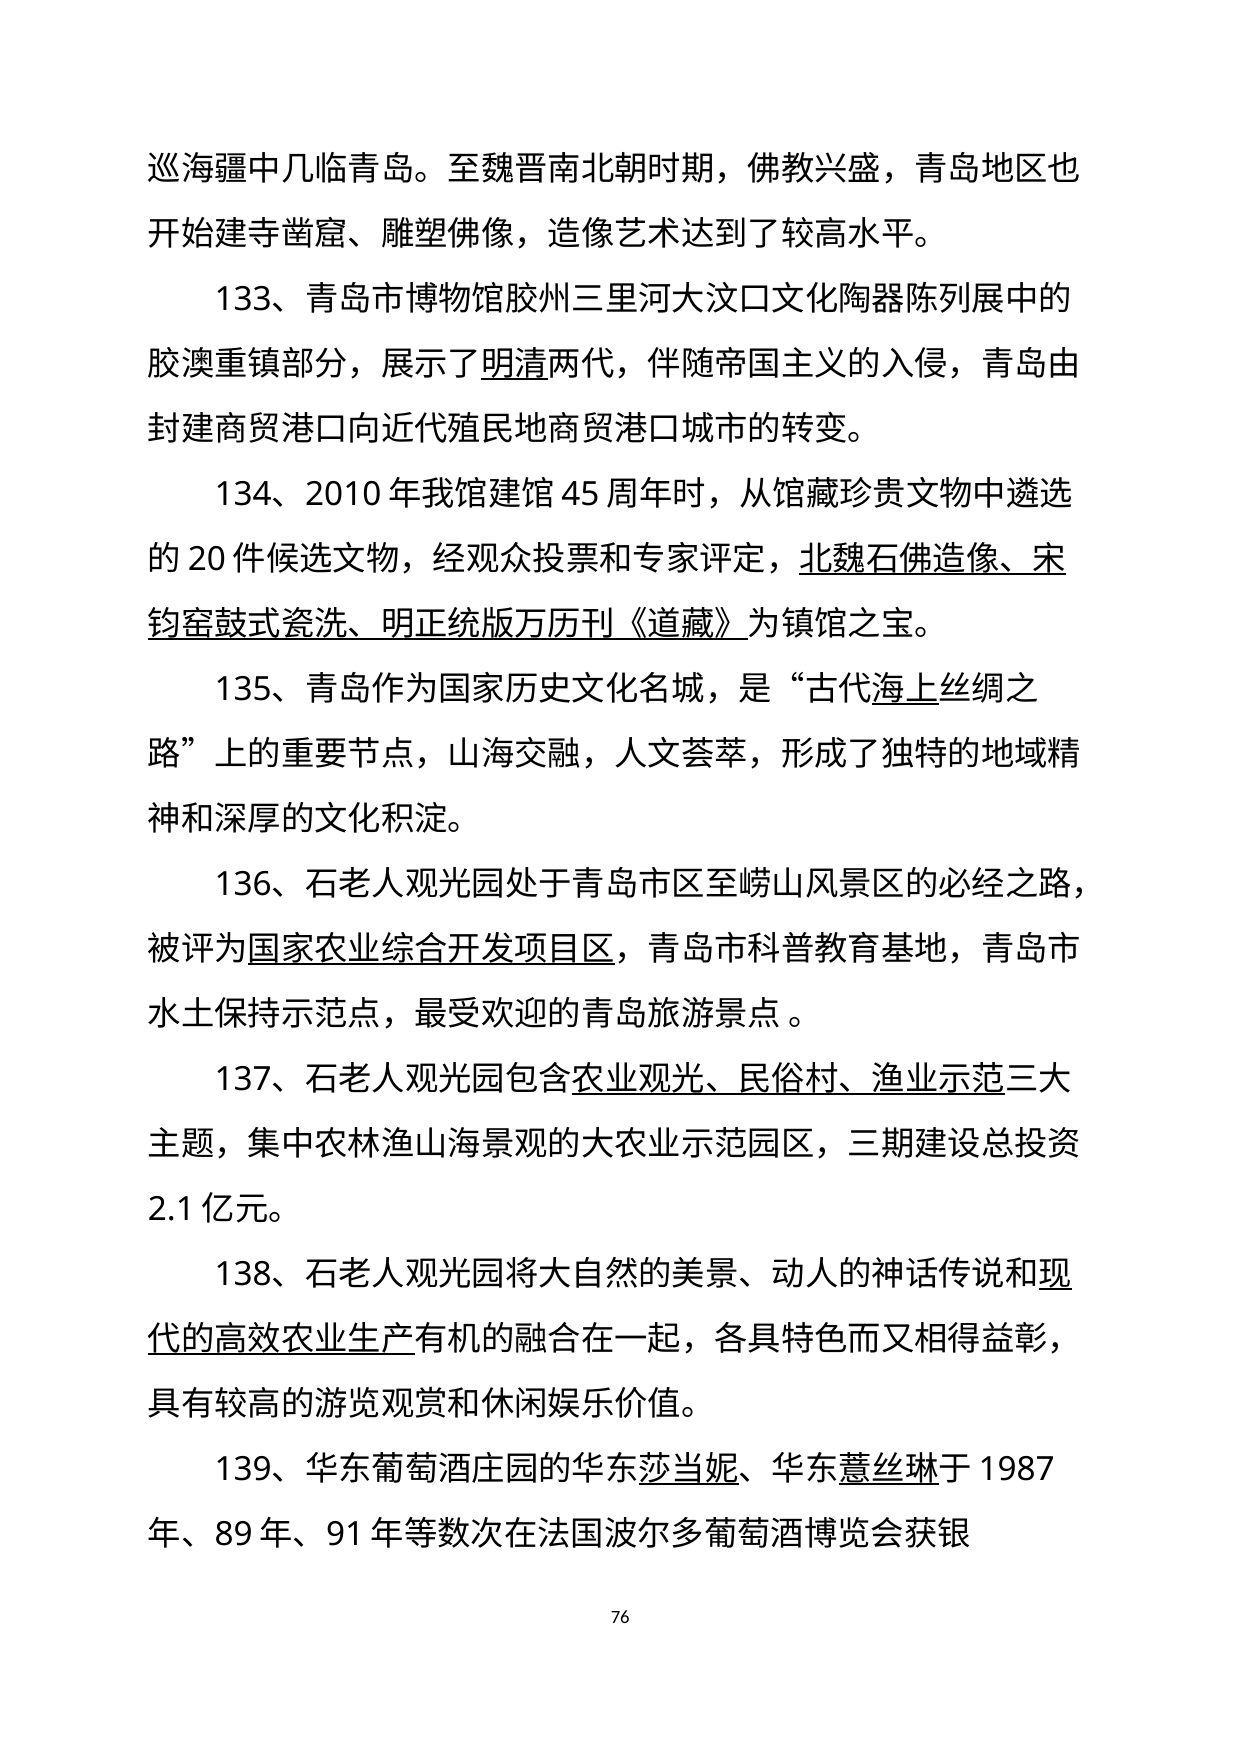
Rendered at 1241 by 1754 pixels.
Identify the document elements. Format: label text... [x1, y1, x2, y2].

text 134、2010年我馆建馆45周年时，从馆藏珍贵文物中遴选的20件候选文物，经观众投票和专家评定，北魏石佛造像、宋钧窑鼓式瓷洗、明正统版万历刊《道藏》为镇馆之宝。 [148, 458, 1082, 653]
text 137、石老人观光园包含农业观光、民俗村、渔业示范三大主题，集中农林渔山海景观的大农业示范园区，三期建设总投资2.1亿元。 [148, 1043, 1082, 1238]
text 133、青岛市博物馆胶州三里河大汶口文化陶器陈列展中的胶澳重镇部分，展示了明清两代，伴随帝国主义的入侵，青岛由封建商贸港口向近代殖民地商贸港口城市的转变。 [148, 263, 1082, 458]
text 136、石老人观光园处于青岛市区至崂山风景区的必经之路，被评为国家农业综合开发项目区，青岛市科普教育基地，青岛市水土保持示范点，最受欢迎的青岛旅游景点 。 [148, 848, 1082, 1043]
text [148, 1433, 1082, 1563]
text 135、青岛作为国家历史文化名城，是“古代海上丝绸之路”上的重要节点，山海交融，人文荟萃，形成了独特的地域精神和深厚的文化积淀。 [148, 653, 1082, 848]
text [148, 133, 1082, 263]
text 138、石老人观光园将大自然的美景、动人的神话传说和现代的高效农业生产有机的融合在一起，各具特色而又相得益彰，具有较高的游览观赏和休闲娱乐价值。 [148, 1238, 1082, 1433]
